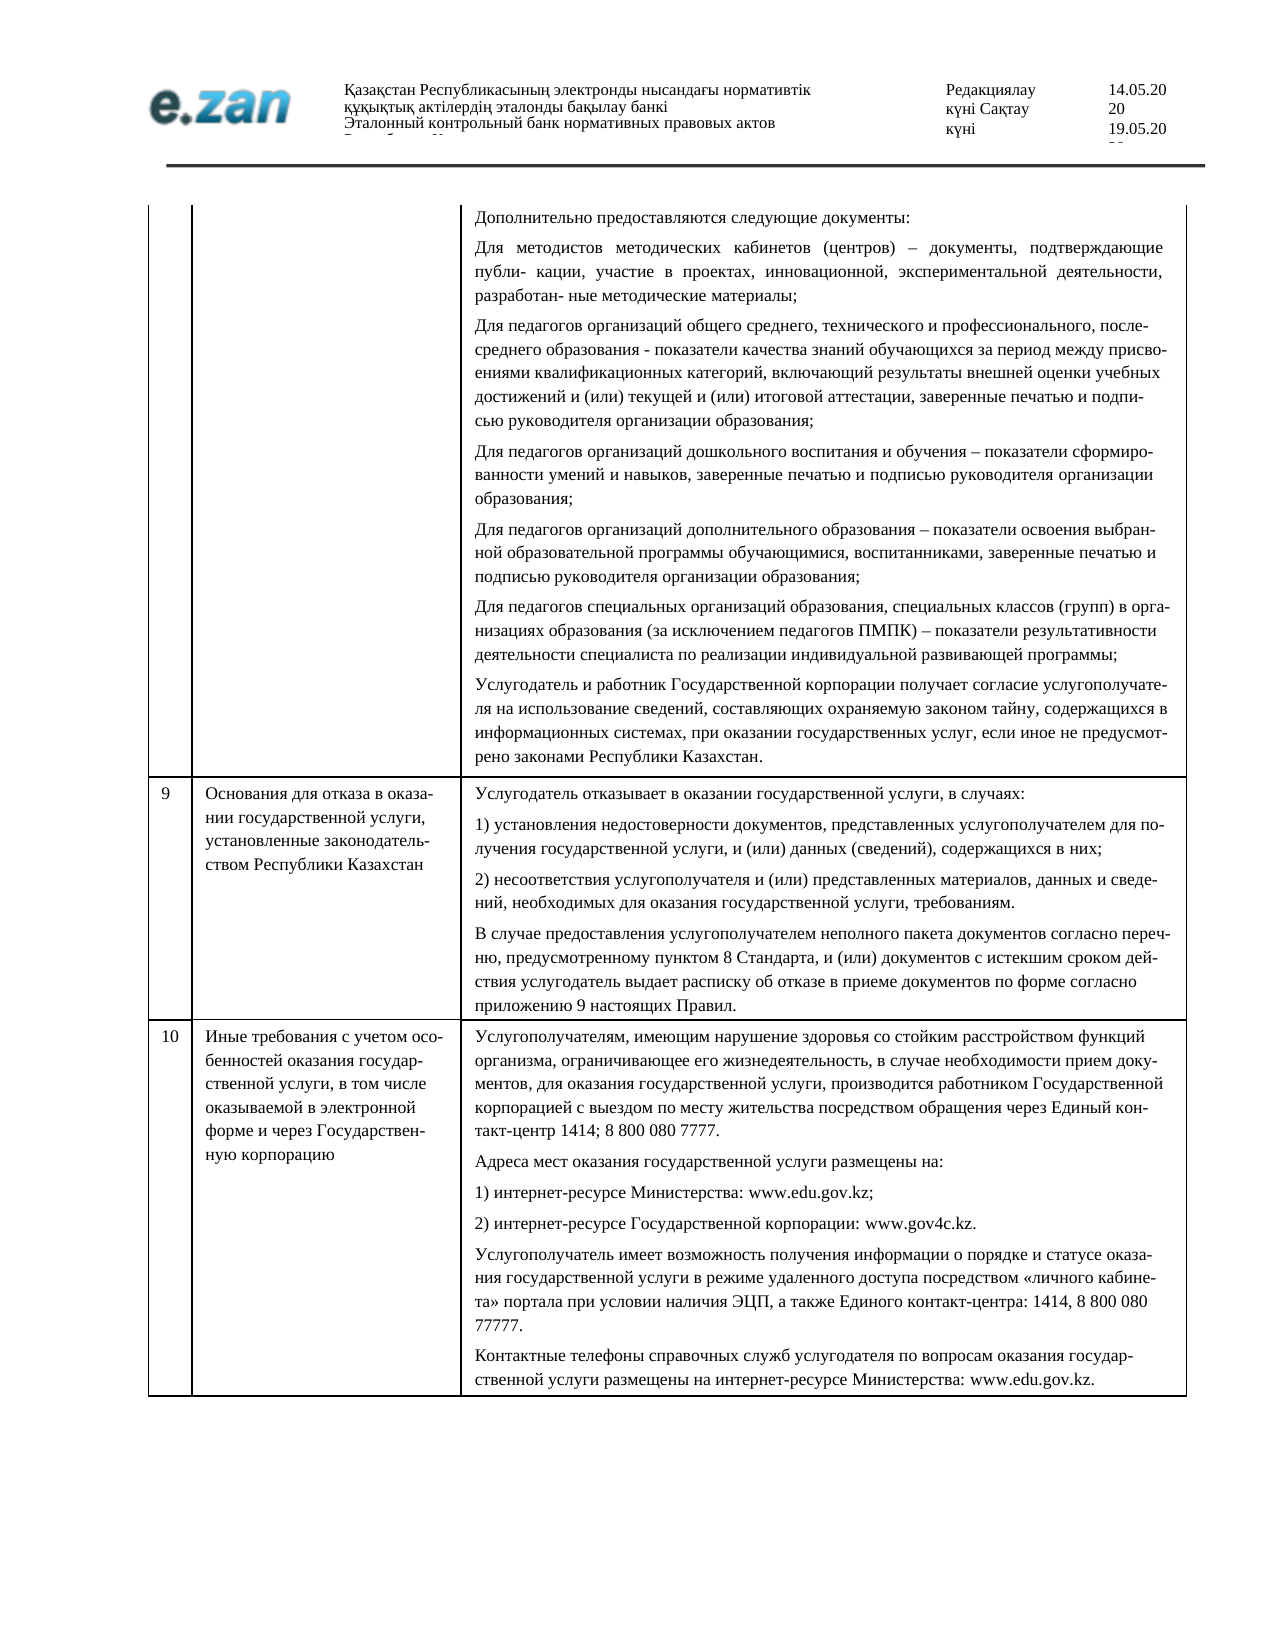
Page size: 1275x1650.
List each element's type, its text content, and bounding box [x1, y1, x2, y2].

table_cell 10 [149, 1021, 191, 1395]
table_cell Услугополучателям, имеющим нарушение здоровья со стойким расстройством функций организма, ограничивающее его жизнедеятельность, в случае необходимости прием доку- ментов, для оказания государственной услуги, производится работником Государственной корпорацией с выездом по месту жительства посредством обращения через Единый кон- такт-центр 1414; 8 800 080 7777. Адреса мест оказания государственной услуги размещены на: интернет-ресурсе Министерства: www.edu.gov.kz; интернет-ресурсе Государственной корпорации: www.gov4c.kz. Услугополучатель имеет возможность получения информации о порядке и статусе оказа- ния государственной услуги в режиме удаленного доступа посредством «личного кабине- та» портала при условии наличия ЭЦП, а также Единого контакт-центра: 1414, 8 800 080 77777. Контактные телефоны справочных служб услугодателя по вопросам оказания государ- ственной услуги размещены на интернет-ресурсе Министерства: www.edu.gov.kz. [462, 1021, 1186, 1395]
table_header [193, 205, 460, 776]
table_cell Основания для отказа в оказа- нии государственной услуги, установленные законодатель- ством Республики Казахстан [193, 778, 460, 1019]
picture [147, 86, 292, 129]
table_cell Услугодатель отказывает в оказании государственной услуги, в случаях: установления недостоверности документов, представленных услугополучателем для по- лучения государственной услуги, и (или) данных (сведений), содержащихся в них; несоответствия услугополучателя и (или) представленных материалов, данных и сведе- ний, необходимых для оказания государственной услуги, требованиям. В случае предоставления услугополучателем неполного пакета документов согласно переч- ню, предусмотренному пунктом 8 Стандарта, и (или) документов с истекшим сроком дей- ствия услугодатель выдает расписку об отказе в приеме документов по форме согласно приложению 9 настоящих Правил. [462, 778, 1186, 1019]
table_header [149, 205, 191, 776]
table_header Дополнительно предоставляются следующие документы: Для методистов методических кабинетов (центров) – документы, подтверждающие публи- кации, участие в проектах, инновационной, экспериментальной деятельности, разработан- ные методические материалы; Для педагогов организаций общего среднего, технического и профессионального, после- среднего образования - показатели качества знаний обучающихся за период между присво- ениями квалификационных категорий, включающий результаты внешней оценки учебных достижений и (или) текущей и (или) итоговой аттестации, заверенные печатью и подпи- сью руководителя организации образования; Для педагогов организаций дошкольного воспитания и обучения – показатели сформиро- ванности умений и навыков, заверенные печатью и подписью руководителя организации образования; Для педагогов организаций дополнительного образования – показатели освоения выбран- ной образовательной программы обучающимися, воспитанниками, заверенные печатью и подписью руководителя организации образования; Для педагогов специальных организаций образования, специальных классов (групп) в орга- низациях образования (за исключением педагогов ПМПК) – показатели результативности деятельности специалиста по реализации индивидуальной развивающей программы; Услугодатель и работник Государственной корпорации получает согласие услугополучате- ля на использование сведений, составляющих охраняемую законом тайну, содержащихся в информационных системах, при оказании государственных услуг, если иное не предусмот- рено законами Республики Казахстан. [462, 205, 1186, 776]
table_cell 9 [149, 778, 191, 1019]
table_cell Иные требования с учетом осо- бенностей оказания государ- ственной услуги, в том числе оказываемой в электронной форме и через Государствен- ную корпорацию [193, 1020, 460, 1395]
